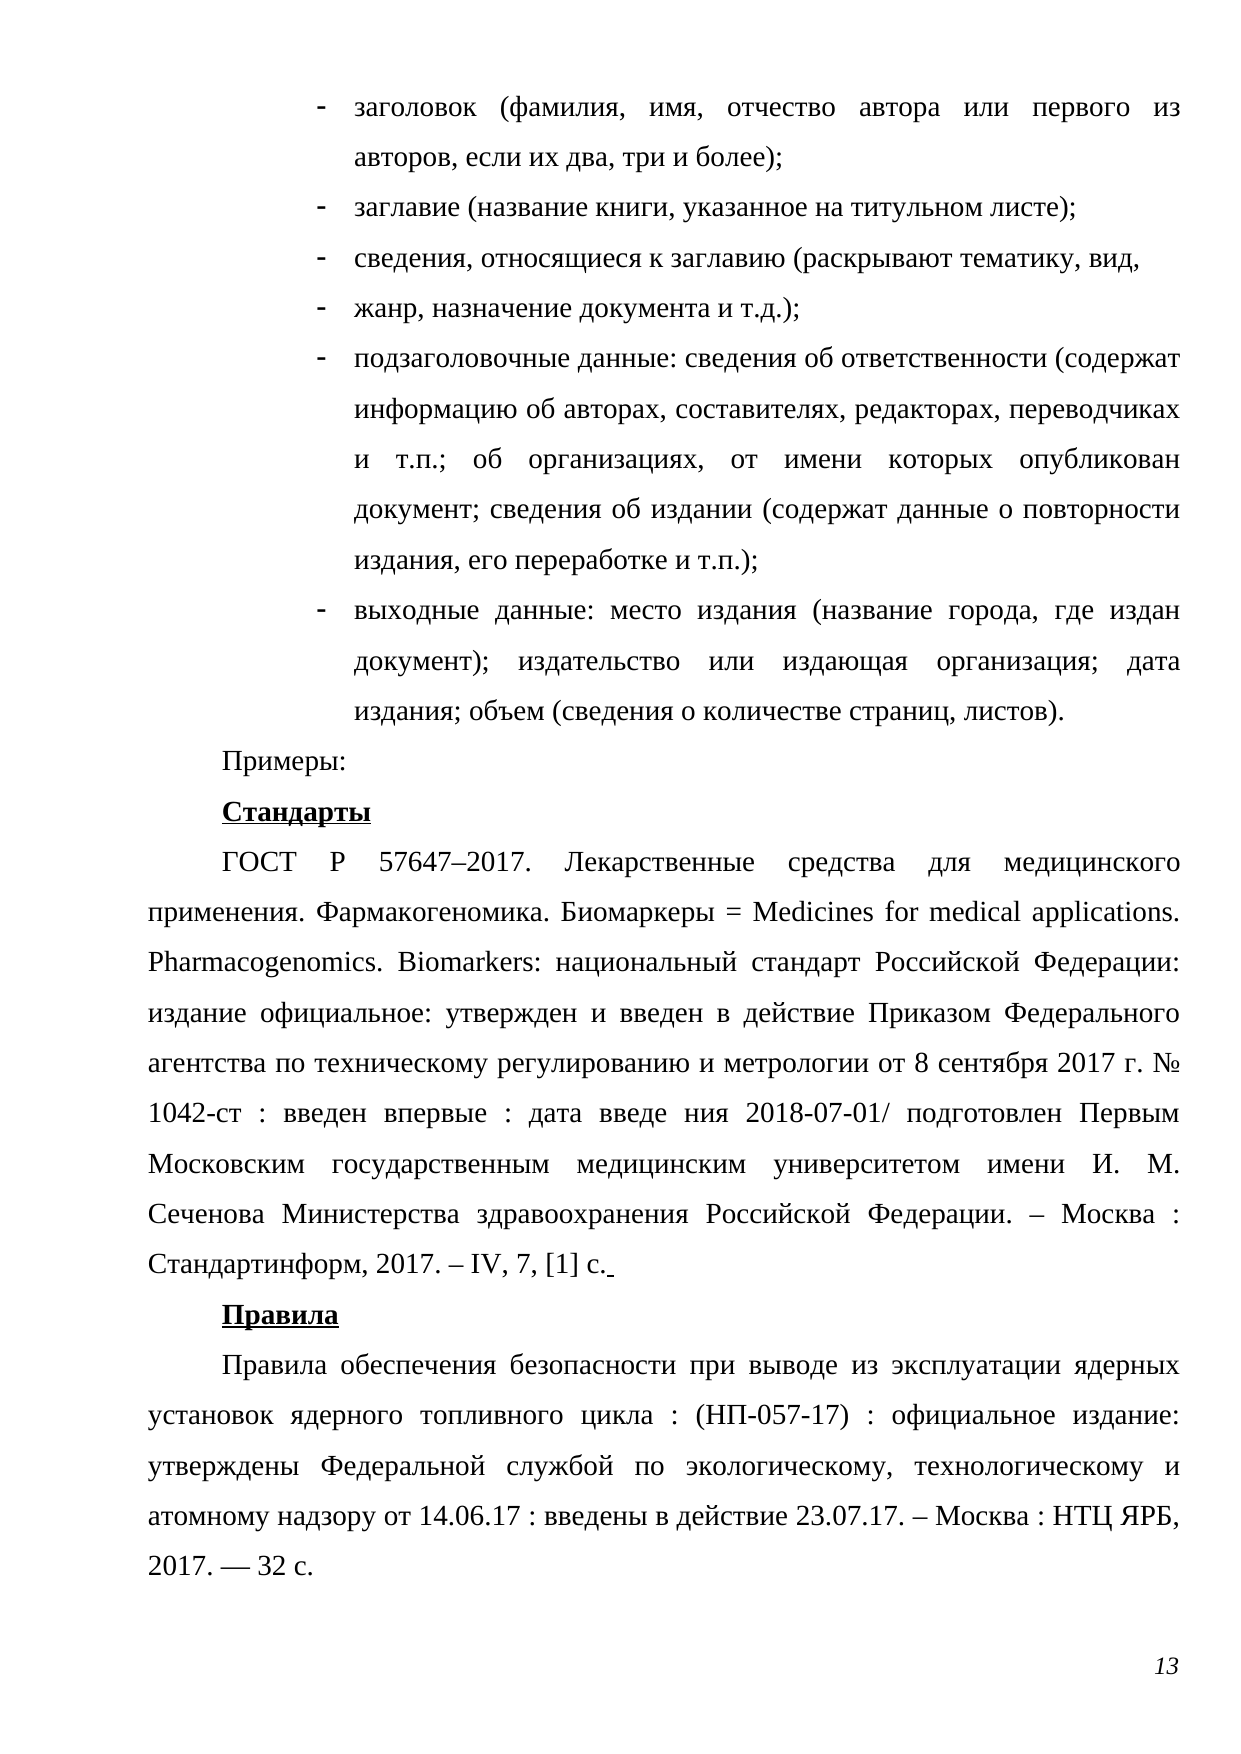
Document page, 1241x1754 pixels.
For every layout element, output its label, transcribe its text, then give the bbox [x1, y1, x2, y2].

list заглавие (название книги, указанное на титульном листе); [316, 189, 1181, 223]
text Примеры: [148, 743, 1181, 777]
text Правила обеспечения безопасности при выводе из эксплуатации ядерных установок ядерного топливного цикла : (НП-057-17) : официальное издание: утверждены Федеральной службой по экологическому, технологическому и атомному надзору от 14.06.17 : введены в действие 23.07.17. – Москва : НТЦ ЯРБ, 2017. — 32 с. [148, 1347, 1181, 1582]
list выходные данные: место издания (название города, где издан документ); издательство или издающая организация; дата издания; объем (сведения о количестве страниц, листов). [316, 592, 1181, 727]
list жанр, назначение документа и т.д.); [316, 290, 1181, 324]
text ГОСТ Р 57647–2017. Лекарственные средства для медицинского применения. Фармакогеномика. Биомаркеры = Medicines for medical applications. Pharmacogenomics. Biomarkers: национальный стандарт Российской Федерации: издание официальное: утвержден и введен в действие Приказом Федерального агентства по техническому регулированию и метрологии от 8 сентября 2017 г. № 1042-ст : введен впервые : дата введе ния 2018-07-01/ подготовлен Первым Московским государственным медицинским университетом имени И. М. Сеченова Министерства здравоохранения Российской Федерации. – Москва : Стандартинформ, 2017. – IV, 7, [1] c. [148, 844, 1181, 1280]
text Правила [148, 1297, 1181, 1330]
text Стандарты [148, 794, 1181, 827]
list сведения, относящиеся к заглавию (раскрывают тематику, вид, [316, 240, 1181, 273]
list подзаголовочные данные: сведения об ответственности (содержат информацию об авторах, составителях, редакторах, переводчиках и т.п.; об организациях, от имени которых опубликован документ; сведения об издании (содержат данные о повторности издания, его переработке и т.п.); [316, 341, 1181, 576]
list заголовок (фамилия, имя, отчество автора или первого из авторов, если их два, три и более); [316, 89, 1181, 173]
